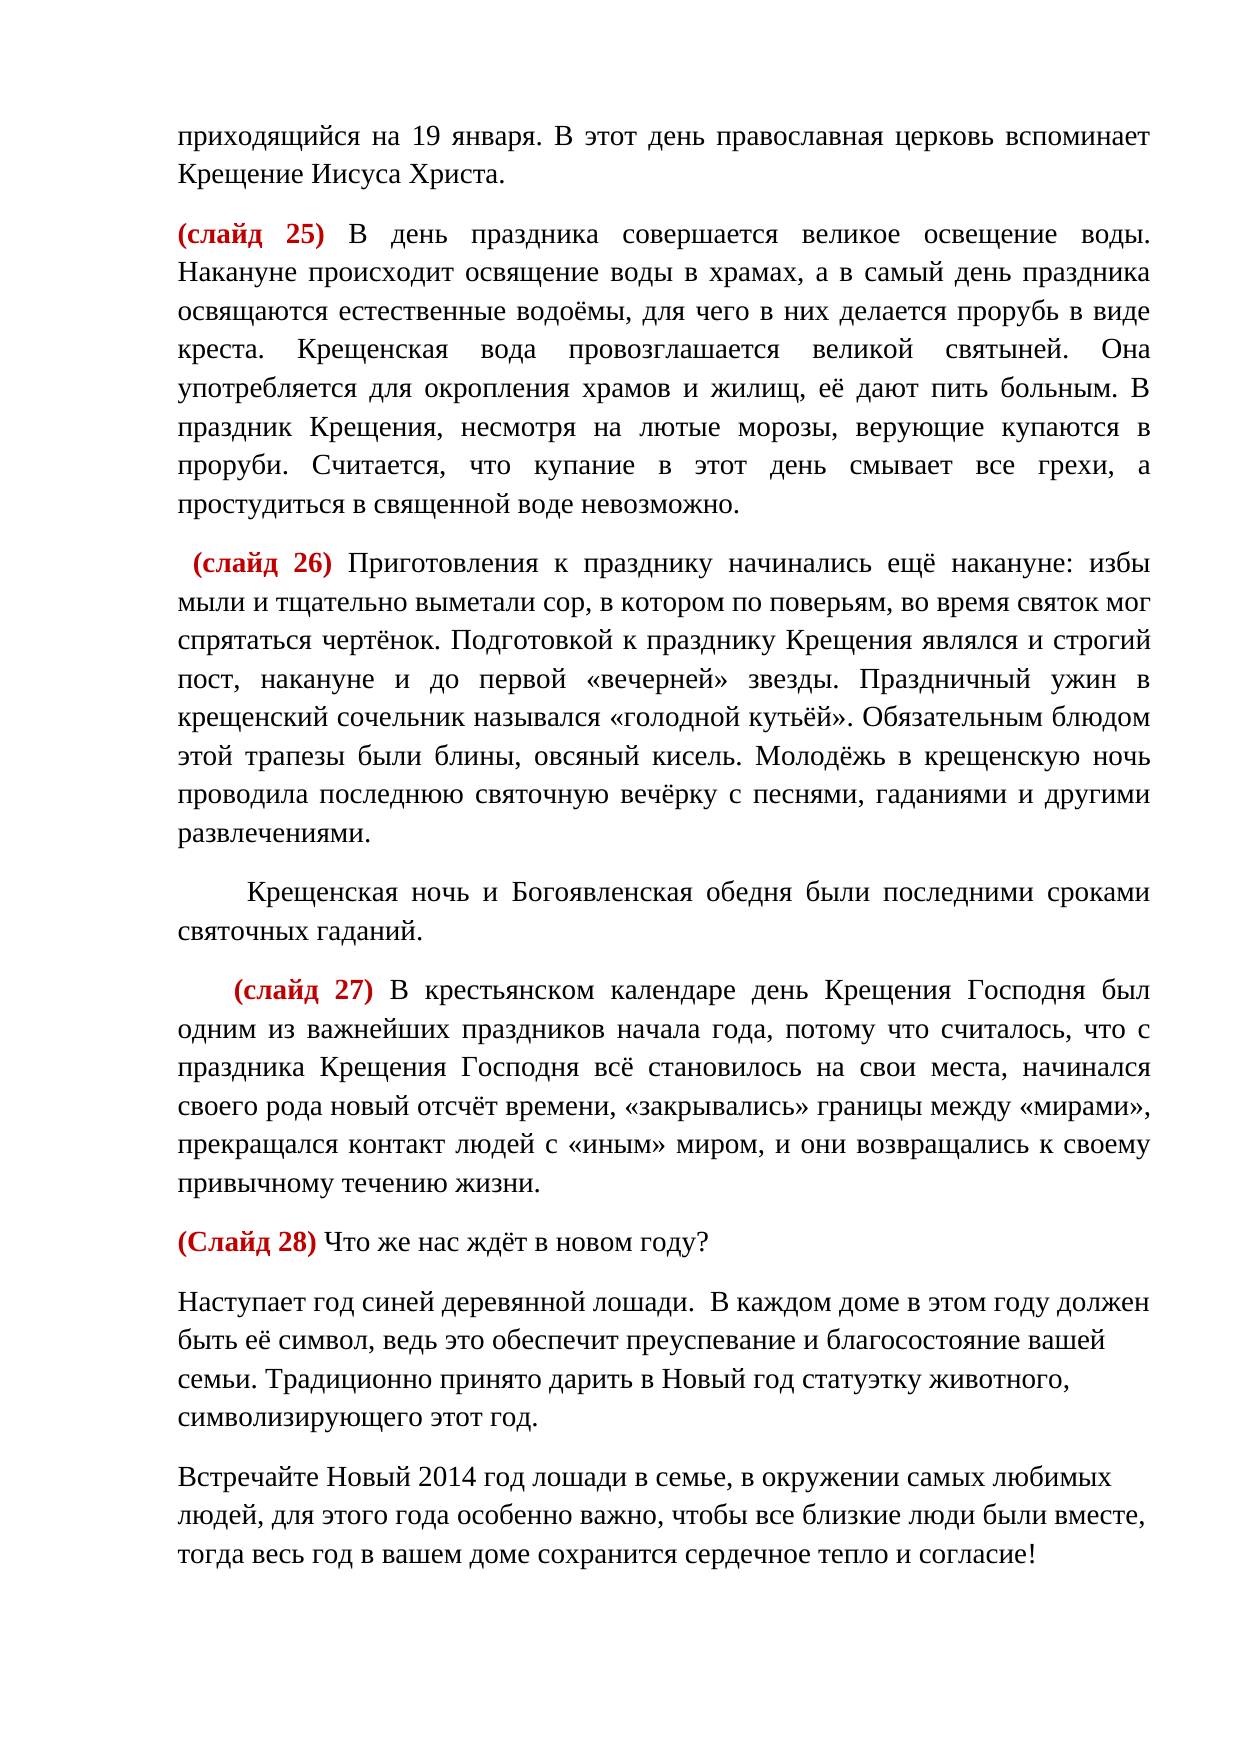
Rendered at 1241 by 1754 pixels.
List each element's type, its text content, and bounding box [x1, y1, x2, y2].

text Крещенская ночь и Богоявленская обедня были последними сроками святочных гаданий. [177, 874, 1152, 946]
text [177, 118, 1152, 190]
text (слайд 25) В день праздника совершается великое освещение воды. Накануне происходит освящение воды в храмах, а в самый день праздника освящаются естественные водоёмы, для чего в них делается прорубь в виде креста. Крещенская вода провозглашается великой святыней. Она употребляется для окропления храмов и жилищ, её дают пить больным. В праздник Крещения, несмотря на лютые морозы, верующие купаются в проруби. Считается, что купание в этот день смывает все грехи, а простудиться в священной воде невозможно. [177, 216, 1152, 519]
text (слайд 27) В крестьянском календаре день Крещения Господня был одним из важнейших праздников начала года, потому что считалось, что с праздника Крещения Господня всё становилось на свои места, начинался своего рода новый отсчёт времени, «закрывались» границы между «мирами», прекращался контакт людей с «иным» миром, и они возвращались к своему привычному течению жизни. [177, 972, 1152, 1198]
text (слайд 26) Приготовления к празднику начинались ещё накануне: избы мыли и тщательно выметали сор, в котором по поверьям, во время святок мог спрятаться чертёнок. Подготовкой к празднику Крещения являлся и строгий пост, накануне и до первой «вечерней» звезды. Праздничный ужин в крещенский сочельник назывался «голодной кутьёй». Обязательным блюдом этой трапезы были блины, овсяный кисель. Молодёжь в крещенскую ночь проводила последнюю святочную вечёрку с песнями, гаданиями и другими развлечениями. [177, 545, 1152, 848]
text (Слайд 28) Что же нас ждёт в новом году? [177, 1224, 1152, 1258]
text Наступает год синей деревянной лошади. В каждом доме в этом году должен быть её символ, ведь это обеспечит преуспевание и благосостояние вашей семьи. Традиционно принято дарить в Новый год статуэтку животного, символизирующего этот год. [177, 1284, 1152, 1433]
text Встречайте Новый 2014 год лошади в семье, в окружении самых любимых людей, для этого года особенно важно, чтобы все близкие люди были вместе, тогда весь год в вашем доме сохранится сердечное тепло и согласие! [177, 1459, 1152, 1569]
